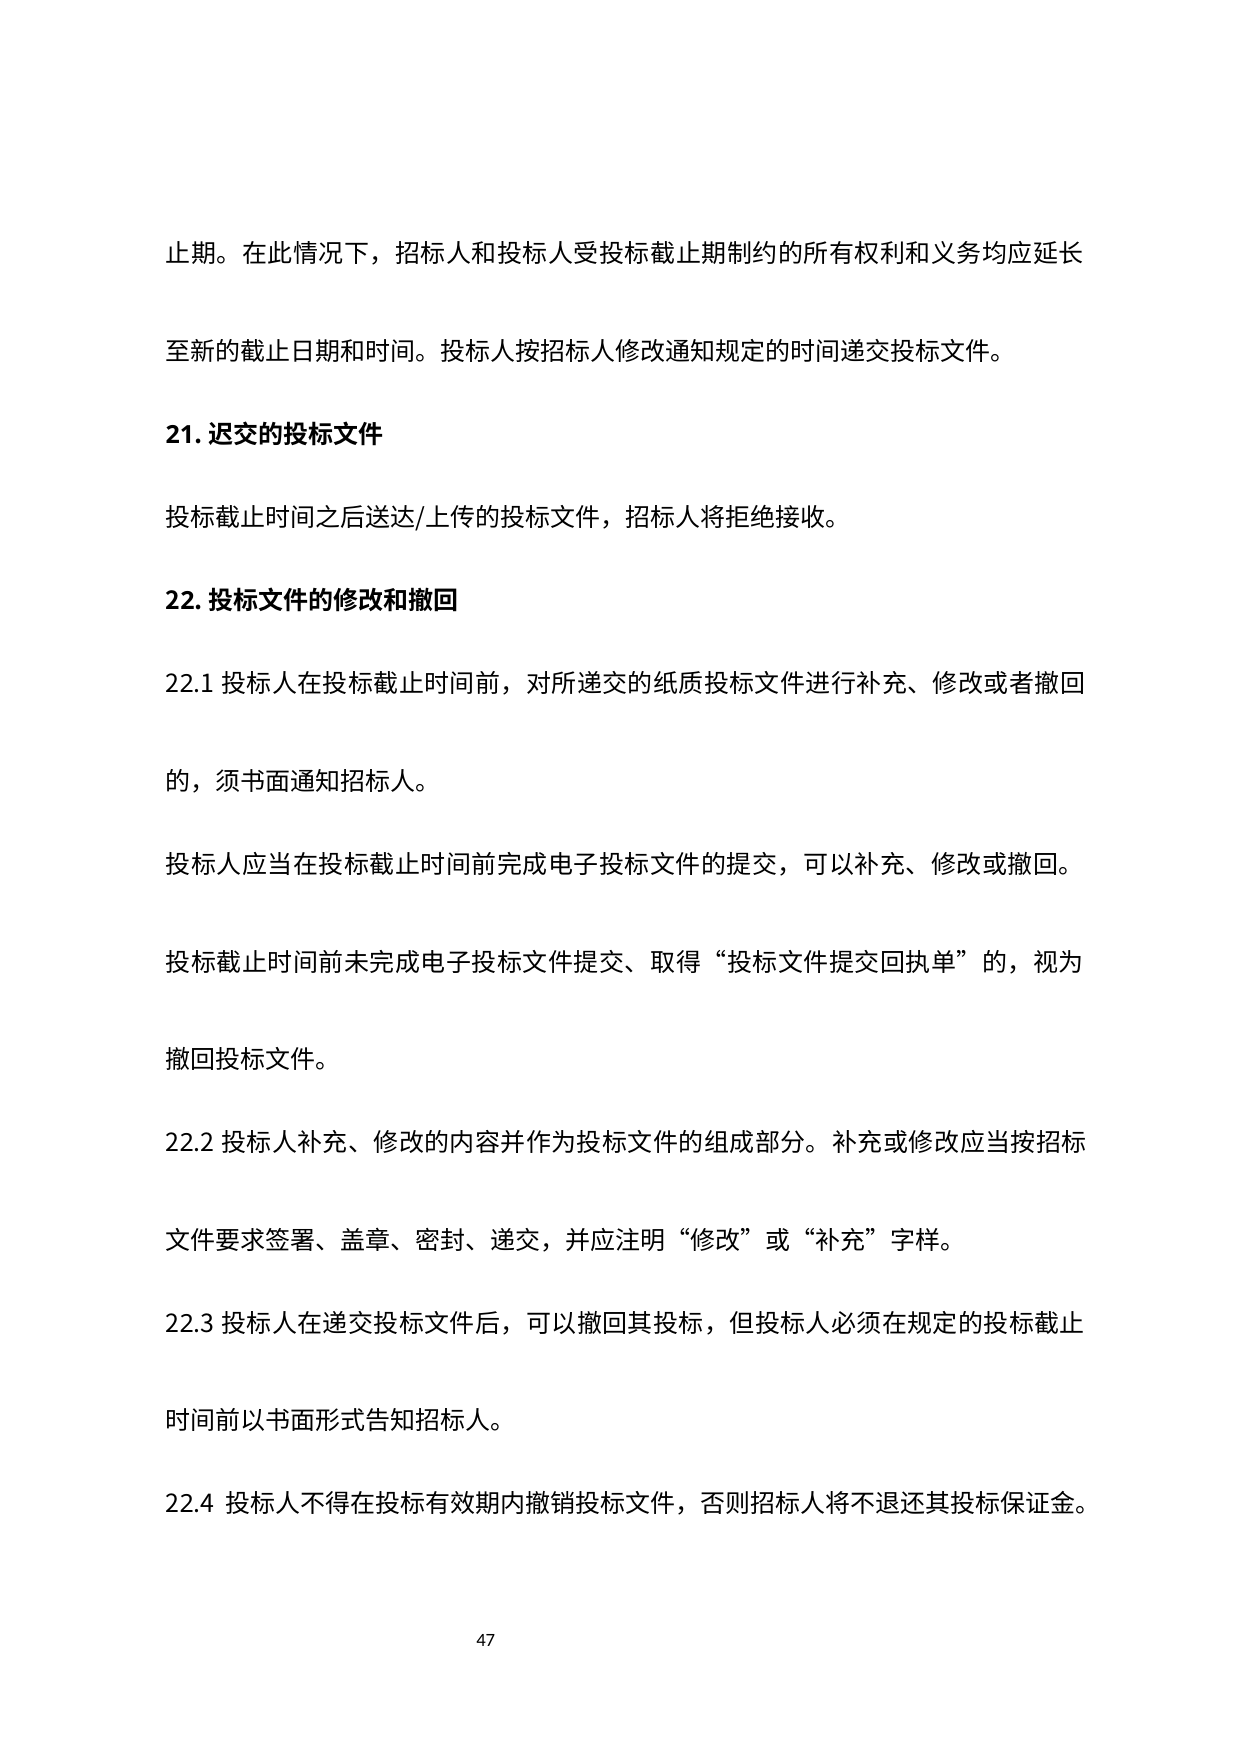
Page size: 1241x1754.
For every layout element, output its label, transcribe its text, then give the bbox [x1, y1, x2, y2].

text 22.4 投标人不得在投标有效期内撤销投标文件，否则招标人将不退还其投标保证金。 [165, 1469, 1087, 1534]
text 投标截止时间之后送达/上传的投标文件，招标人将拒绝接收。 [165, 483, 1087, 548]
text 22.3 投标人在递交投标文件后，可以撤回其投标，但投标人必须在规定的投标截止时间前以书面形式告知招标人。 [165, 1289, 1087, 1451]
text 21. 迟交的投标文件 [165, 400, 1087, 465]
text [165, 219, 1087, 382]
text 22. 投标文件的修改和撤回 [165, 566, 1087, 631]
text 22.1 投标人在投标截止时间前，对所递交的纸质投标文件进行补充、修改或者撤回的，须书面通知招标人。 [165, 649, 1087, 812]
text 22.2 投标人补充、修改的内容并作为投标文件的组成部分。补充或修改应当按招标文件要求签署、盖章、密封、递交，并应注明“修改”或“补充”字样。 [165, 1108, 1087, 1271]
text 投标人应当在投标截止时间前完成电子投标文件的提交，可以补充、修改或撤回。投标截止时间前未完成电子投标文件提交、取得“投标文件提交回执单”的，视为撤回投标文件。 [165, 830, 1087, 1090]
